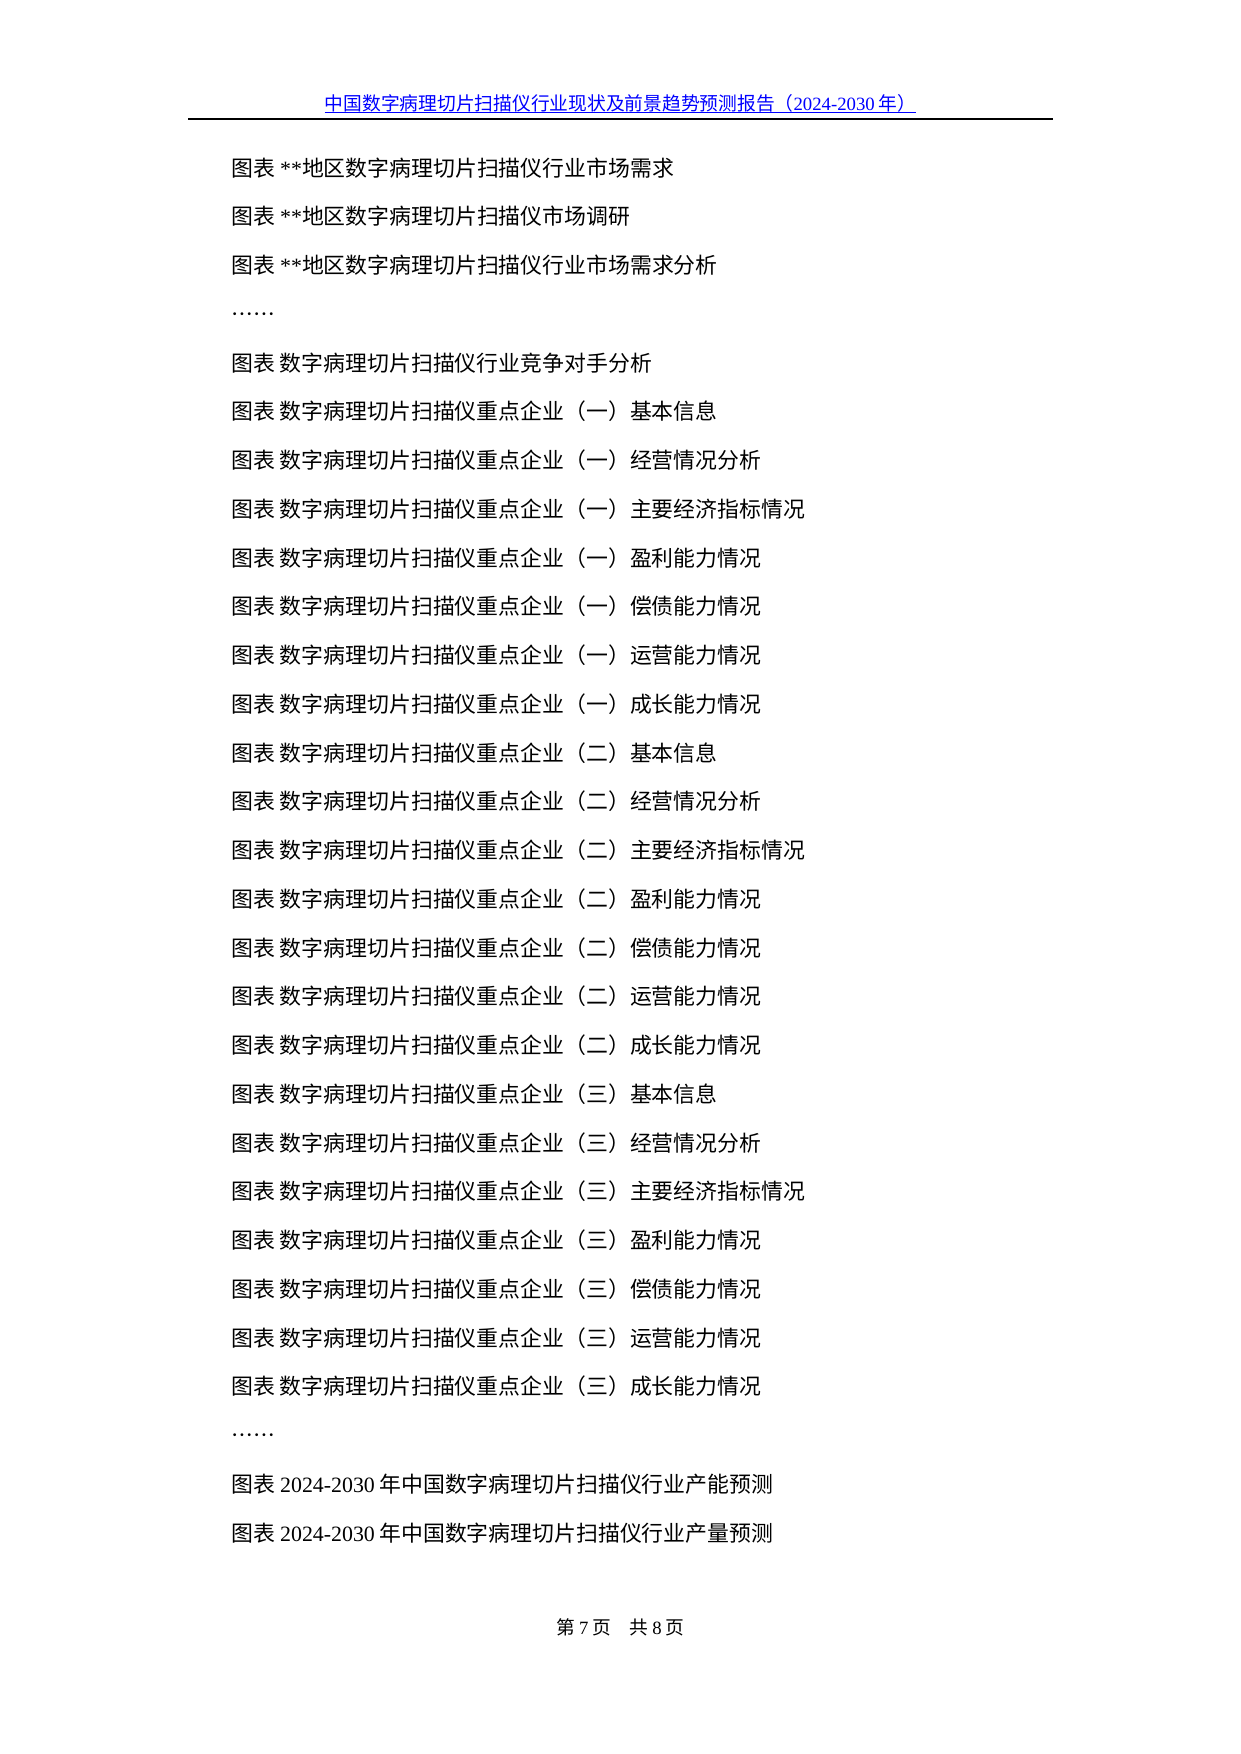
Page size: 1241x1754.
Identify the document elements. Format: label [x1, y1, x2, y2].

text [187, 150, 1053, 1548]
